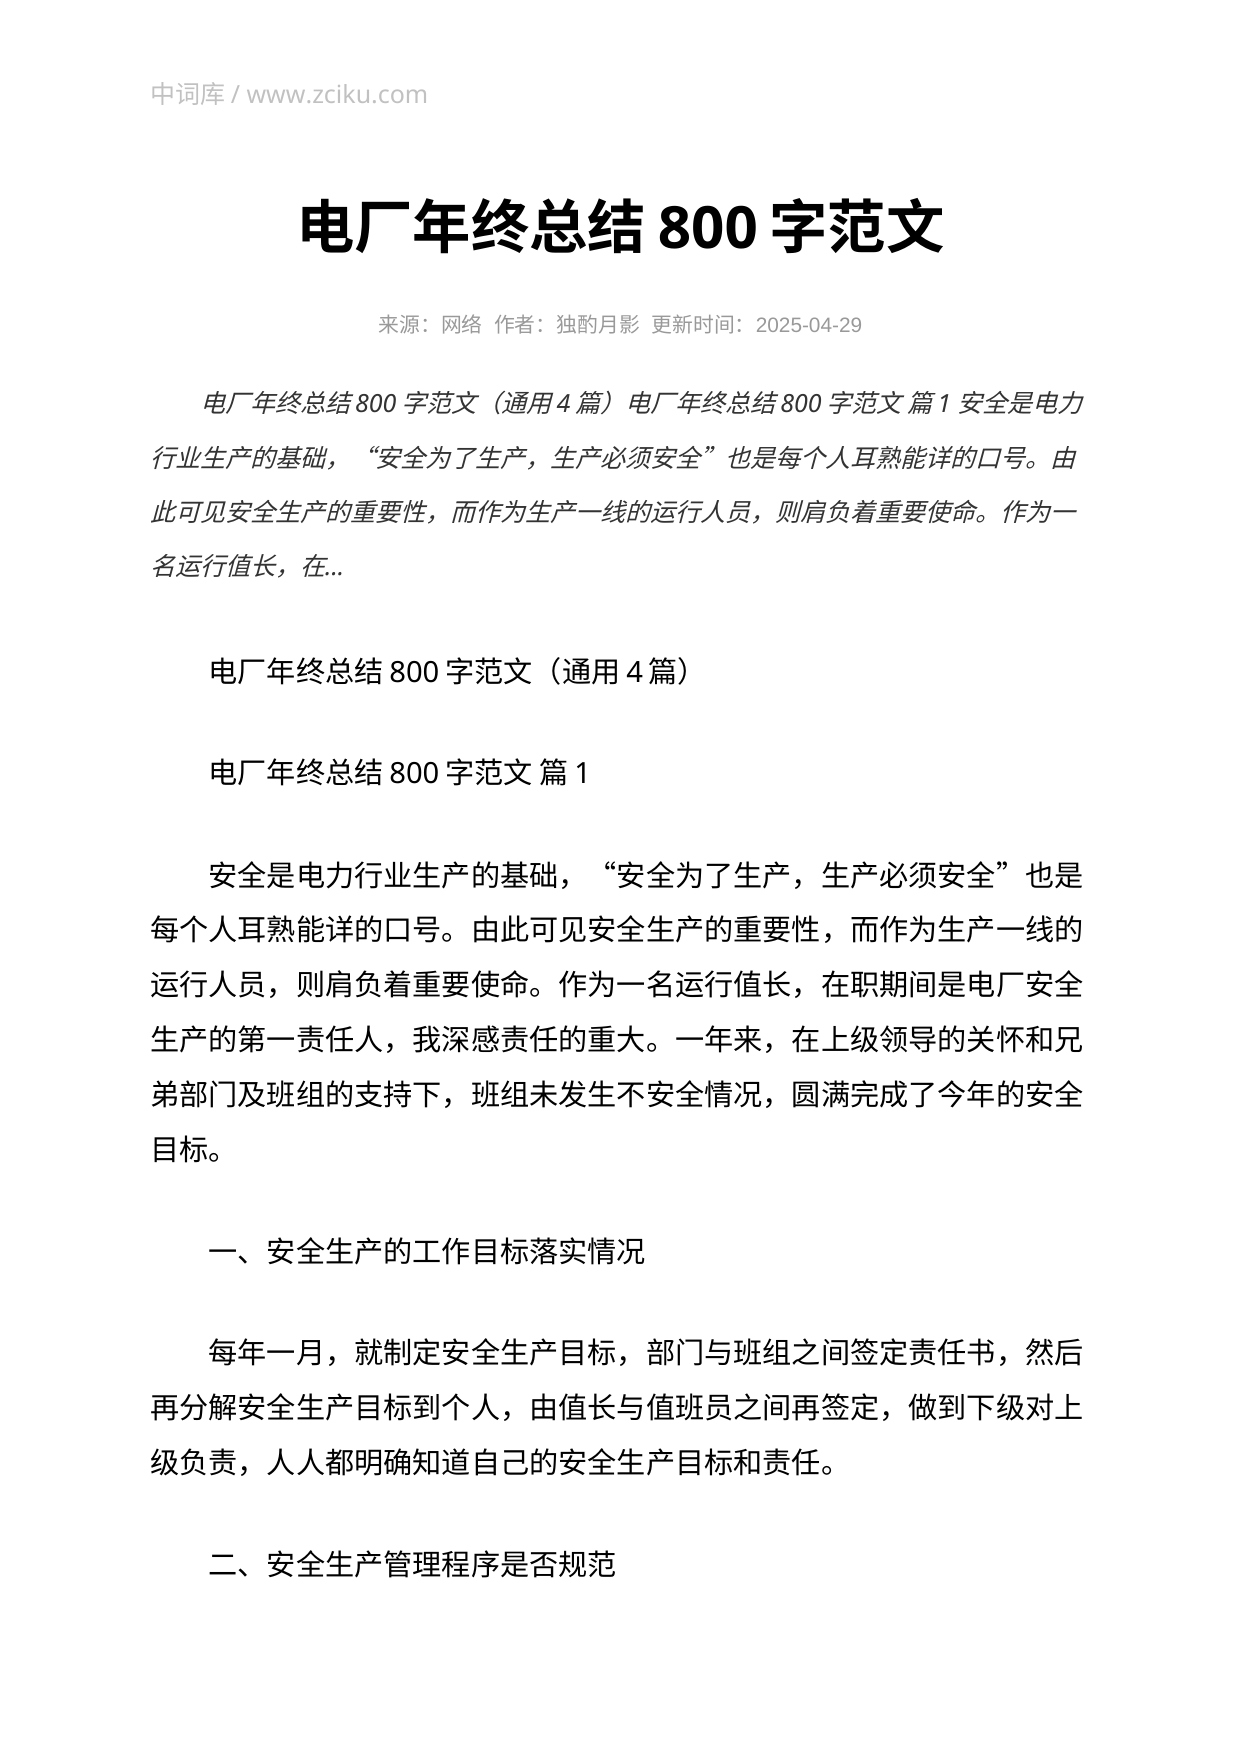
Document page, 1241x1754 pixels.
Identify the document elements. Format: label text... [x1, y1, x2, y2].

text 每年一月，就制定安全生产目标，部门与班组之间签定责任书，然后再分解安全生产目标到个人，由值长与值班员之间再签定，做到下级对上级负责，人人都明确知道自己的安全生产目标和责任。 [150, 1330, 1090, 1482]
text 安全是电力行业生产的基础，“安全为了生产，生产必须安全”也是每个人耳熟能详的口号。由此可见安全生产的重要性，而作为生产一线的运行人员，则肩负着重要使命。作为一名运行值长，在职期间是电厂安全生产的第一责任人，我深感责任的重大。一年来，在上级领导的关怀和兄弟部门及班组的支持下，班组未发生不安全情况，圆满完成了今年的安全目标。 [150, 852, 1090, 1169]
text 二、安全生产管理程序是否规范 [150, 1542, 1090, 1584]
text 来源：网络 作者：独酌月影 更新时间：2025-04-29 [150, 313, 1090, 337]
subtitle 电厂年终总结800字范文 [150, 181, 1090, 266]
text 电厂年终总结800字范文（通用4篇） [150, 648, 1090, 691]
text 电厂年终总结800字范文 篇1 [150, 750, 1090, 792]
text 一、安全生产的工作目标落实情况 [150, 1228, 1090, 1271]
text 电厂年终总结800字范文（通用4篇）电厂年终总结800字范文 篇1 安全是电力行业生产的基础，“安全为了生产，生产必须安全”也是每个人耳熟能详的口号。由此可见安全生产的重要性，而作为生产一线的运行人员，则肩负着重要使命。作为一名运行值长，在... [150, 384, 1090, 583]
